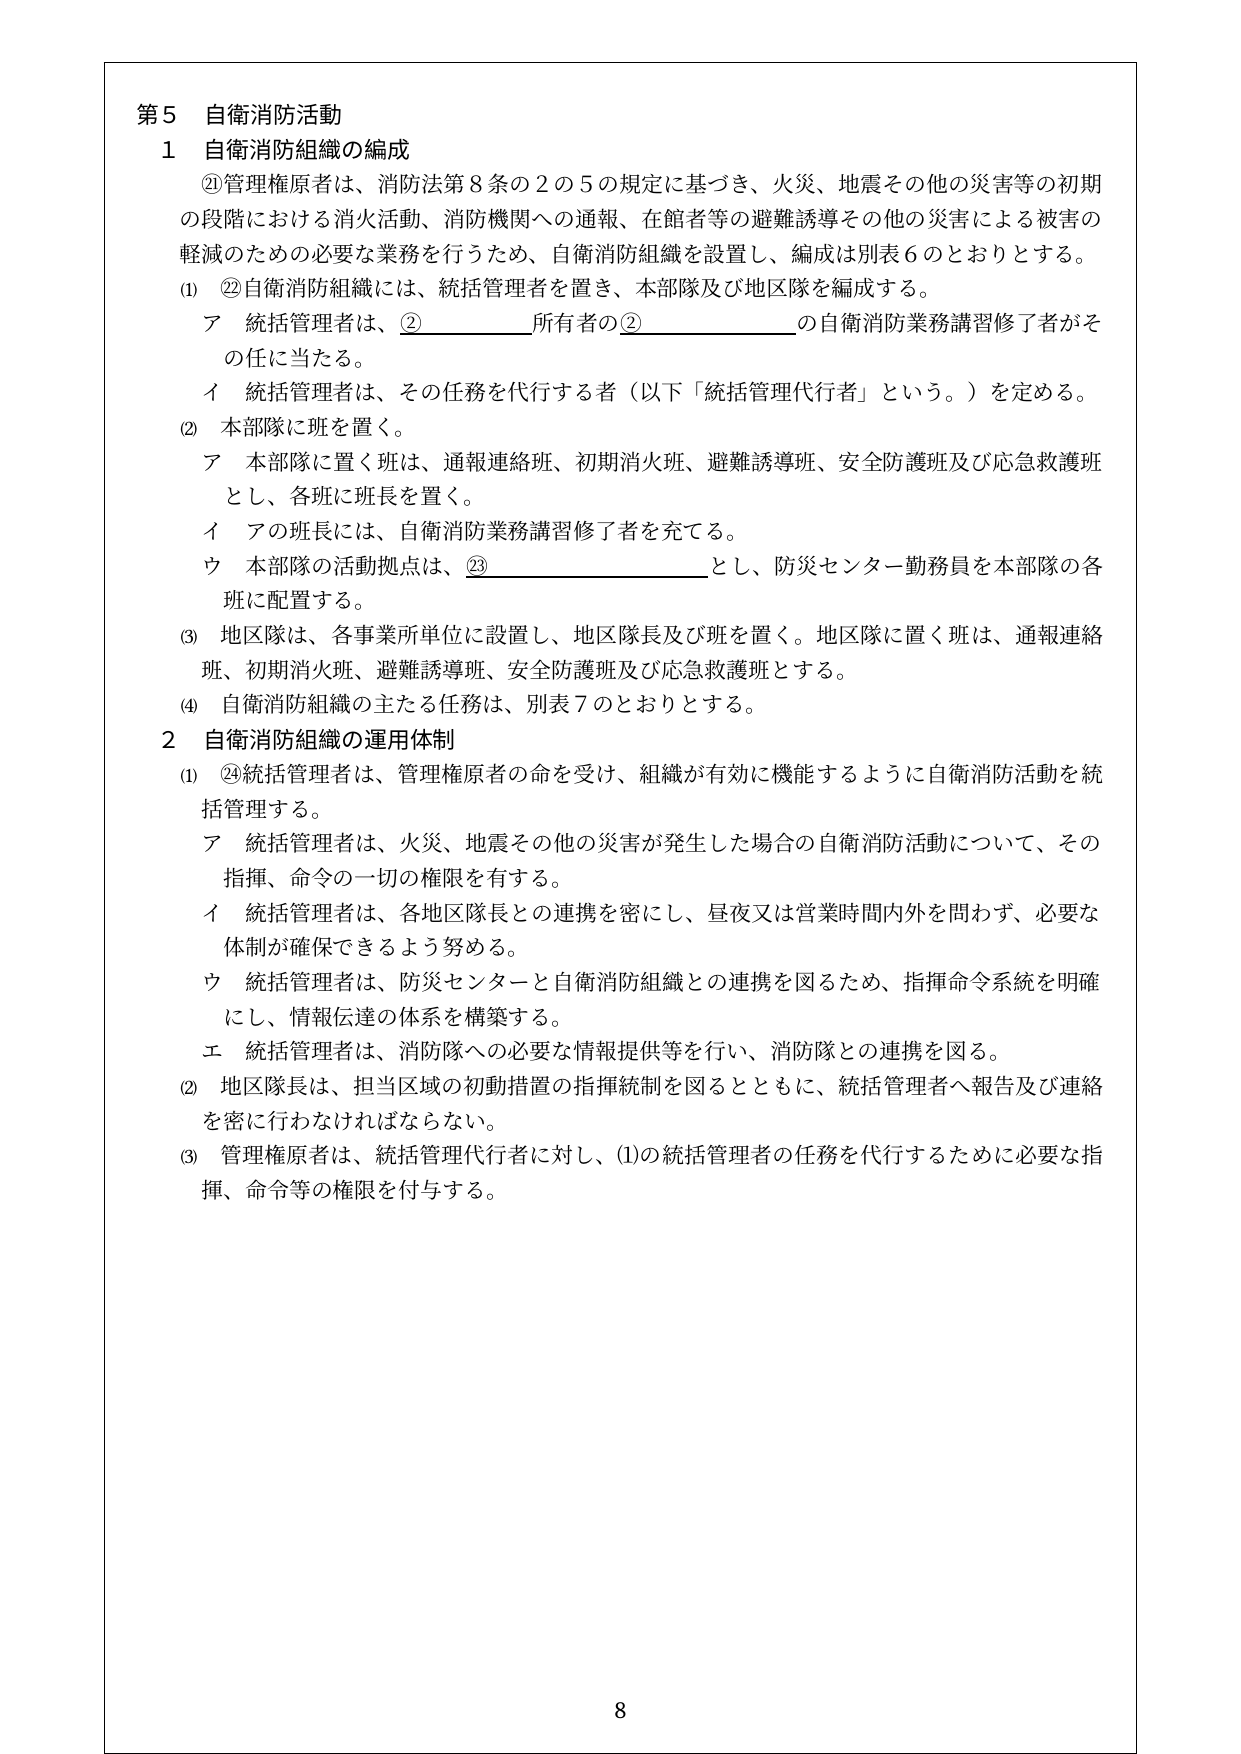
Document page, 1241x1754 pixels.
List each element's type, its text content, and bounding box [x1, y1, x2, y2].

text イ 統括管理者は、各地区隊長との連携を密にし、昼夜又は営業時間内外を問わず、必要な体制が確保できるよう努める。 [201, 894, 1104, 964]
text ２ 自衛消防組織の運用体制 [158, 721, 1104, 756]
text ⑷ 自衛消防組織の主たる任務は、別表７のとおりとする。 [179, 686, 1104, 721]
text ⑶ 地区隊は、各事業所単位に設置し、地区隊長及び班を置く。地区隊に置く班は、通報連絡班、初期消火班、避難誘導班、安全防護班及び応急救護班とする。 [179, 617, 1104, 686]
text ⑵ 地区隊長は、担当区域の初動措置の指揮統制を図るとともに、統括管理者へ報告及び連絡を密に行わなければならない。 [179, 1068, 1104, 1137]
text ア 統括管理者は、② 所有者の② の自衛消防業務講習修了者がその任に当たる。 [201, 304, 1104, 374]
text ア 統括管理者は、火災、地震その他の災害が発生した場合の自衛消防活動について、その指揮、命令の一切の権限を有する。 [201, 825, 1104, 894]
text ⑴ ㉔統括管理者は、管理権原者の命を受け、組織が有効に機能するように自衛消防活動を統括管理する。 [179, 756, 1104, 825]
text ア 本部隊に置く班は、通報連絡班、初期消火班、避難誘導班、安全防護班及び応急救護班とし、各班に班長を置く。 [201, 443, 1104, 513]
text ⑵ 本部隊に班を置く。 [179, 409, 1104, 443]
text エ 統括管理者は、消防隊への必要な情報提供等を行い、消防隊との連携を図る。 [201, 1033, 1104, 1068]
text ウ 統括管理者は、防災センターと自衛消防組織との連携を図るため、指揮命令系統を明確にし、情報伝達の体系を構築する。 [201, 964, 1104, 1033]
text ⑴ ㉒自衛消防組織には、統括管理者を置き、本部隊及び地区隊を編成する。 [179, 270, 1104, 304]
text イ アの班長には、自衛消防業務講習修了者を充てる。 [201, 513, 1104, 547]
text ㉑管理権原者は、消防法第８条の２の５の規定に基づき、火災、地震その他の災害等の初期の段階における消火活動、消防機関への通報、在館者等の避難誘導その他の災害による被害の軽減のための必要な業務を行うため、自衛消防組織を設置し、編成は別表６のとおりとする。 [179, 166, 1104, 270]
text イ 統括管理者は、その任務を代行する者（以下「統括管理代行者」という。）を定める。 [201, 374, 1104, 409]
text ウ 本部隊の活動拠点は、㉓ とし、防災センター勤務員を本部隊の各班に配置する。 [201, 547, 1104, 617]
text １ 自衛消防組織の編成 [158, 131, 1104, 166]
text ⑶ 管理権原者は、統括管理代行者に対し、⑴の統括管理者の任務を代行するために必要な指揮、命令等の権限を付与する。 [179, 1137, 1104, 1206]
text 第５ 自衛消防活動 [136, 96, 1104, 131]
